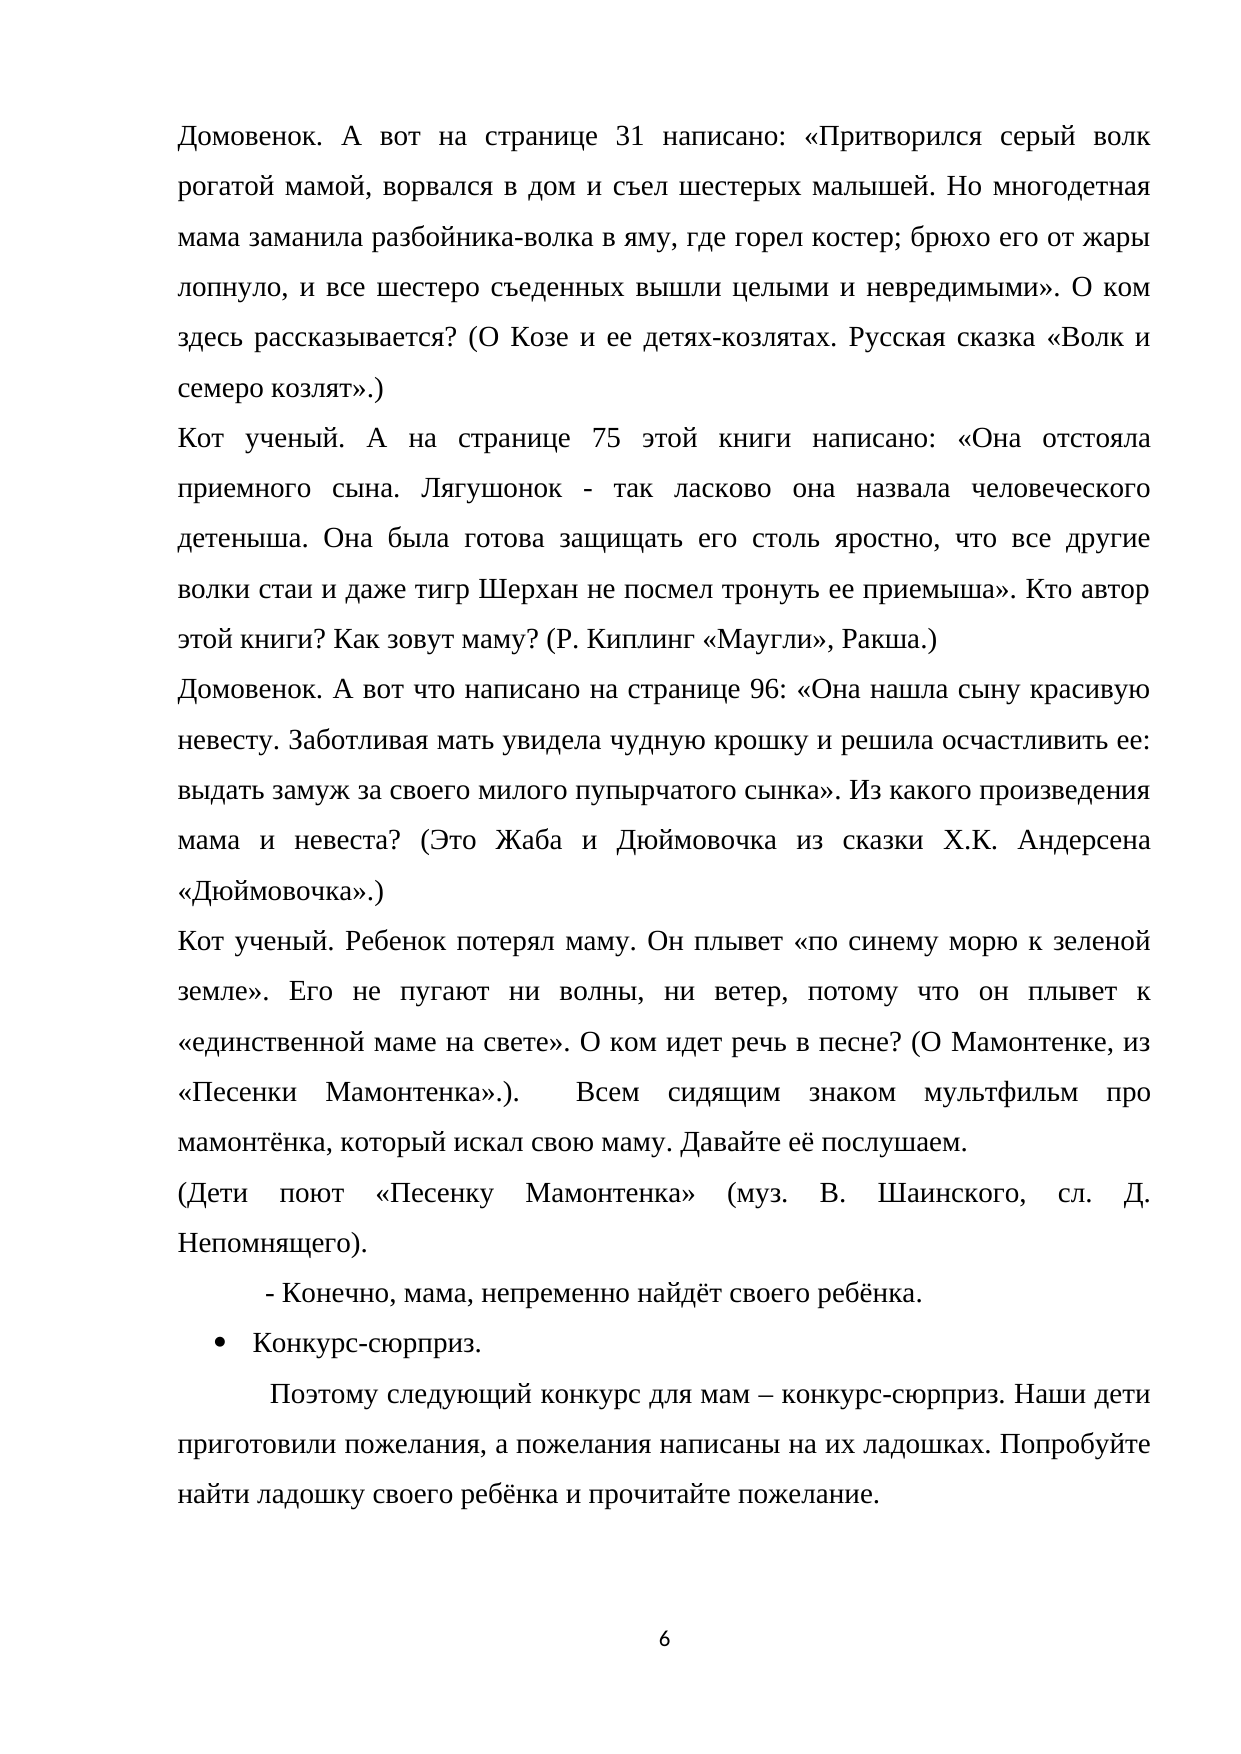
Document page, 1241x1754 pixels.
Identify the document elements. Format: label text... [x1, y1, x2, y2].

text Домовенок. А вот на странице 31 написано: «Притворился серый волк рогатой мамой, ворвался в дом и съел шестерых малышей. Но многодетная мама заманила разбойника-волка в яму, где горел костер; брюхо его от жары лопнуло, и все шестеро съеденных вышли целыми и невредимыми». О ком здесь рассказывается? (О Козе и ее детях-козлятах. Русская сказка «Волк и семеро козлят».) [177, 118, 1152, 403]
text Кот ученый. А на странице 75 этой книги написано: «Она отстояла приемного сына. Лягушонок - так ласково она назвала человеческого детеныша. Она была готова защищать его столь яростно, что все другие волки стаи и даже тигр Шерхан не посмел тронуть ее приемыша». Кто автор этой книги? Как зовут маму? (Р. Киплинг «Маугли», Ракша.) [177, 420, 1152, 655]
text Кот ученый. Ребенок потерял маму. Он плывет «по синему морю к зеленой земле». Его не пугают ни волны, ни ветер, потому что он плывет к «единственной маме на свете». О ком идет речь в песне? (О Мамонтенке, из «Песенки Мамонтенка».). Всем сидящим знаком мультфильм про мамонтёнка, который искал свою маму. Давайте её послушаем. [177, 923, 1152, 1158]
list Конкурс-сюрприз. [215, 1326, 1152, 1359]
text Домовенок. А вот что написано на странице 96: «Она нашла сыну красивую невесту. Заботливая мать увидела чудную крошку и решила осчастливить ее: выдать замуж за своего милого пупырчатого сынка». Из какого произведения мама и невеста? (Это Жаба и Дюймовочка из сказки Х.К. Андерсена «Дюймовочка».) [177, 672, 1152, 906]
text (Дети поют «Песенку Мамонтенка» (муз. В. Шаинского, сл. Д. Непомнящего). [177, 1175, 1152, 1258]
text - Конечно, мама, непременно найдёт своего ребёнка. [177, 1275, 1152, 1309]
text Поэтому следующий конкурс для мам – конкурс-сюрприз. Наши дети приготовили пожелания, а пожелания написаны на их ладошках. Попробуйте найти ладошку своего ребёнка и прочитайте пожелание. [177, 1376, 1152, 1510]
